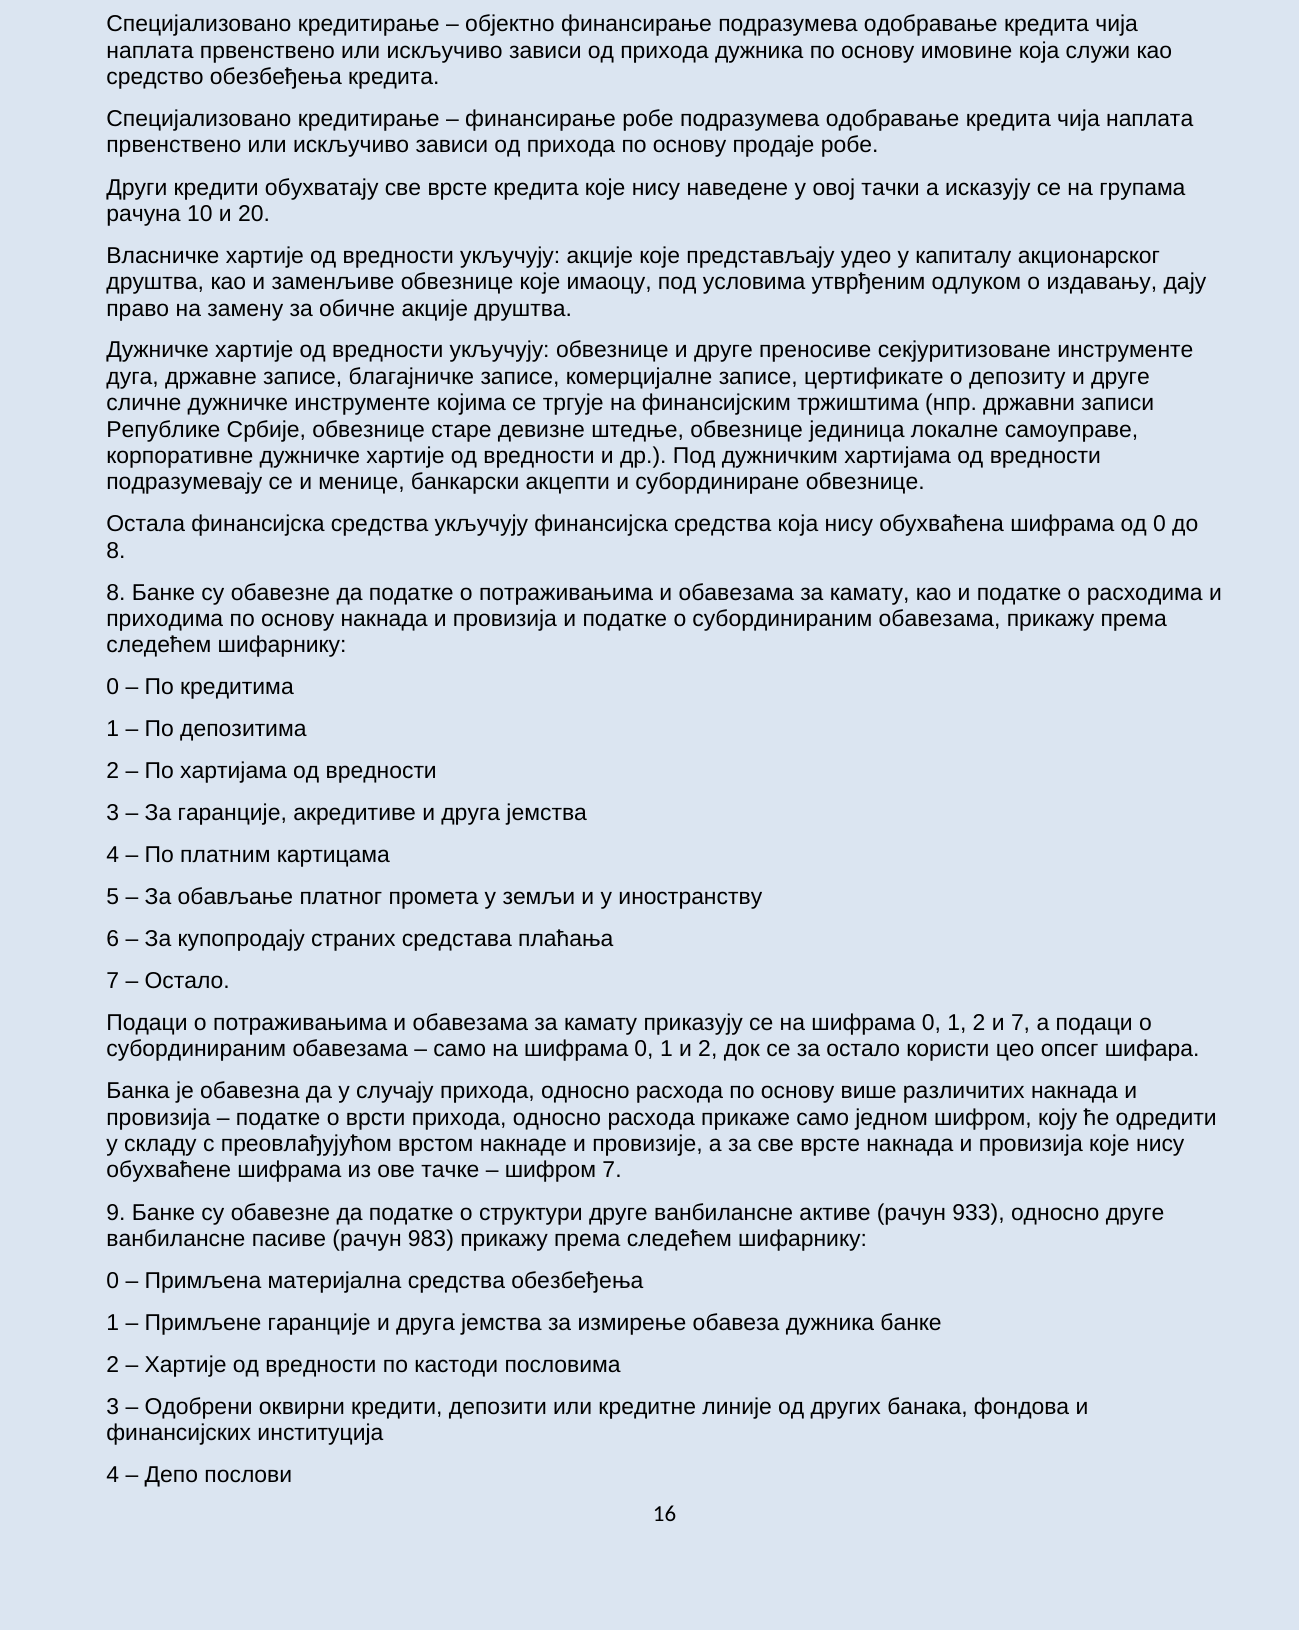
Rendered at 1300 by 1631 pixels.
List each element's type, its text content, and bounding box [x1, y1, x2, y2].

text 7 – Остало. [106, 967, 1222, 993]
text 1 – Примљене гаранције и друга јемства за измирење обавеза дужника банке [106, 1309, 1222, 1335]
text 9. Банке су обавезне да податке о структури друге ванбилансне активе (рачун 933), односно друге ванбилансне пасиве (рачун 983) прикажу према следећем шифарнику: [106, 1198, 1222, 1251]
text 3 – За гаранције, акредитиве и друга јемства [106, 799, 1222, 826]
text 0 – По кредитима [106, 673, 1222, 699]
text 2 – По хартијама од вредности [106, 757, 1222, 783]
text 3 – Одобрени оквирни кредити, депозити или кредитне линије од других банака, фондова и финансијских институција [106, 1393, 1222, 1445]
text 2 – Хартије од вредности по кастоди пословима [106, 1351, 1222, 1377]
text 5 – За обављање платног промета у земљи и у иностранству [106, 883, 1222, 909]
text Специјализовано кредитирање – објектно финансирање подразумева одобравање кредита чија наплата првенствено или искључиво зависи од прихода дужника по основу имовине која служи као средство обезбеђења кредита. [106, 10, 1222, 89]
text 8. Банке су обавезне да податке о потраживањима и обавезама за камату, као и податке о расходима и приходима по основу накнада и провизија и податке о субординираним обавезама, прикажу према следећем шифарнику: [106, 578, 1222, 658]
text Специјализовано кредитирање – финансирање робе подразумева одобравање кредита чија наплата првенствено или искључиво зависи од прихода по основу продаје робе. [106, 105, 1222, 158]
text Банка је обавезна да у случају прихода, односно расхода по основу више различитих накнада и провизија – податке о врсти прихода, односно расхода прикаже само једном шифром, коју ће одредити у складу с преовлађујућом врстом накнаде и провизије, а за све врсте накнада и провизија које нису обухваћене шифрама из ове тачке – шифром 7. [106, 1077, 1222, 1183]
text Дужничке хартијe од вредности укључују: обвезнице и друге преносиве секјуритизоване инструменте дуга, државне записе, благајничке записе, комерцијалне записе, цертификате о депозиту и друге сличне дужничке инструменте којима се тргује на финансијским тржиштима (нпр. државни записи Републике Србије, обвезнице старе девизне штедње, обвезнице јединица локалне самоуправе, корпоративне дужничке хартије од вредности и др.). Под дужничким хартијама од вредности подразумевају се и менице, банкарски акцепти и субординиране обвезнице. [106, 336, 1222, 494]
text 4 – По платним картицама [106, 841, 1222, 867]
text 0 – Примљена материјална средства обезбеђења [106, 1267, 1222, 1293]
text Подаци о потраживањима и обавезама за камату приказују се на шифрама 0, 1, 2 и 7, а подаци о субординираним обавезама – само на шифрама 0, 1 и 2, док се за остало користи цео опсег шифара. [106, 1009, 1222, 1062]
text 1 – По депозитима [106, 715, 1222, 742]
text Други кредити обухватају све врсте кредита које нису наведене у овој тачки а исказују се на групама рачуна 10 и 20. [106, 173, 1222, 226]
text Власничке хартије од вредности укључују: акције које представљају удео у капиталу акционарског друштва, као и заменљиве обвезнице које имаоцу, под условима утврђеним одлуком о издавању, дају право на замену за обичне акције друштва. [106, 242, 1222, 321]
text 4 – Депо послови [106, 1461, 1222, 1487]
text Остала финансијска средства укључују финансијска средства која нису обухваћена шифрама од 0 до 8. [106, 510, 1222, 563]
text 6 – За купопродају страних средстава плаћања [106, 925, 1222, 951]
